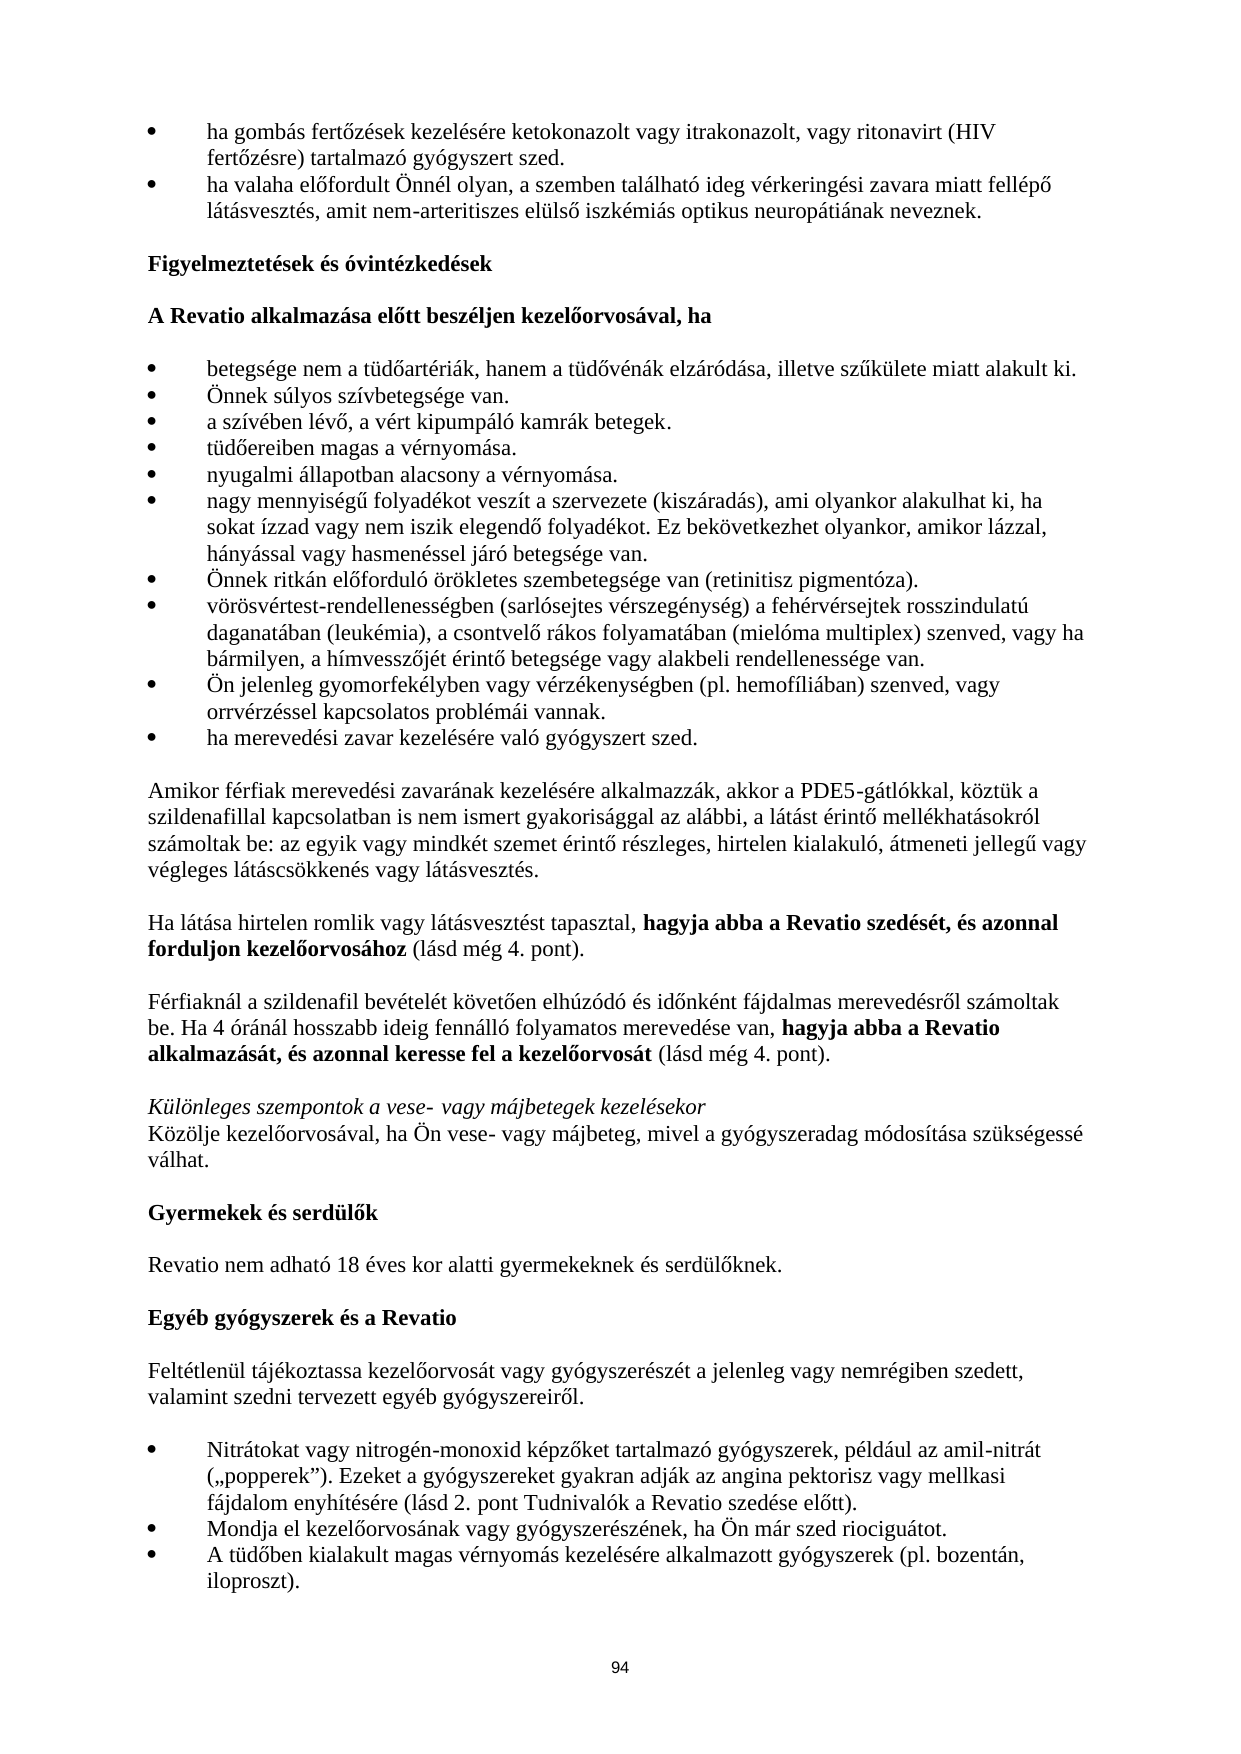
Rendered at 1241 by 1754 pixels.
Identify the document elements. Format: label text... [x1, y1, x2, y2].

text Figyelmeztetések és óvintézkedések [148, 250, 1093, 276]
list ha merevedési zavar kezelésére való gyógyszert szed. [148, 724, 1093, 751]
text Gyermekek és serdülők [148, 1199, 1093, 1225]
list betegsége nem a tüdőartériák, hanem a tüdővénák elzáródása, illetve szűkülete miatt alakult ki. [148, 355, 1093, 382]
text A Revatio alkalmazása előtt beszéljen kezelőorvosával, ha [148, 303, 1093, 329]
list nyugalmi állapotban alacsony a vérnyomása. [148, 461, 1093, 487]
list ha gombás fertőzések kezelésére ketokonazolt vagy itrakonazolt, vagy ritonavirt (HIV fertőzésre) tartalmazó gyógyszert szed. [148, 118, 1093, 171]
list tüdőereiben magas a vérnyomása. [148, 434, 1093, 461]
list A tüdőben kialakult magas vérnyomás kezelésére alkalmazott gyógyszerek (pl. bozentán, iloproszt). [148, 1541, 1093, 1594]
list nagy mennyiségű folyadékot veszít a szervezete (kiszáradás), ami olyankor alakulhat ki, ha sokat ízzad vagy nem iszik elegendő folyadékot. Ez bekövetkezhet olyankor, amikor lázzal, hányással vagy hasmenéssel járó betegsége van. [148, 487, 1093, 566]
text Ha látása hirtelen romlik vagy látásvesztést tapasztal, hagyja abba a Revatio szedését, és azonnal forduljon kezelőorvosához (lásd még 4. pont). [148, 909, 1093, 961]
list Ön jelenleg gyomorfekélyben vagy vérzékenységben (pl. hemofíliában) szenved, vagy orrvérzéssel kapcsolatos problémái vannak. [148, 672, 1093, 724]
text Közölje kezelőorvosával, ha Ön vese- vagy májbeteg, mivel a gyógyszeradag módosítása szükségessé válhat. [148, 1119, 1093, 1172]
list a szívében lévő, a vért kipumpáló kamrák betegek. [148, 408, 1093, 434]
text Különleges szempontok a vese- vagy májbetegek kezelésekor [148, 1093, 1093, 1119]
list Mondja el kezelőorvosának vagy gyógyszerészének, ha Ön már szed riociguátot. [148, 1515, 1093, 1541]
text Férfiaknál a szildenafil bevételét követően elhúzódó és időnként fájdalmas merevedésről számoltak be. Ha 4 óránál hosszabb ideig fennálló folyamatos merevedése van, hagyja abba a Revatio alkalmazását, és azonnal keresse fel a kezelőorvosát (lásd még 4. pont). [148, 988, 1093, 1067]
list Nitrátokat vagy nitrogén-monoxid képzőket tartalmazó gyógyszerek, például az amil-nitrát („popperek”). Ezeket a gyógyszereket gyakran adják az angina pektorisz vagy mellkasi fájdalom enyhítésére (lásd 2. pont Tudnivalók a Revatio szedése előtt). [148, 1436, 1093, 1515]
list Önnek ritkán előforduló örökletes szembetegsége van (retinitisz pigmentóza). [148, 566, 1093, 592]
text Amikor férfiak merevedési zavarának kezelésére alkalmazzák, akkor a PDE5-gátlókkal, köztük a szildenafillal kapcsolatban is nem ismert gyakorisággal az alábbi, a látást érintő mellékhatásokról számoltak be: az egyik vagy mindkét szemet érintő részleges, hirtelen kialakuló, átmeneti jellegű vagy végleges látáscsökkenés vagy látásvesztés. [148, 777, 1093, 882]
list Önnek súlyos szívbetegsége van. [148, 382, 1093, 408]
list vörösvértest-rendellenességben (sarlósejtes vérszegénység) a fehérvérsejtek rosszindulatú daganatában (leukémia), a csontvelő rákos folyamatában (mielóma multiplex) szenved, vagy ha bármilyen, a hímvesszőjét érintő betegsége vagy alakbeli rendellenessége van. [148, 592, 1093, 672]
text Revatio nem adható 18 éves kor alatti gyermekeknek és serdülőknek. [148, 1251, 1093, 1278]
text Feltétlenül tájékoztassa kezelőorvosát vagy gyógyszerészét a jelenleg vagy nemrégiben szedett, valamint szedni tervezett egyéb gyógyszereiről. [148, 1357, 1093, 1409]
text Egyéb gyógyszerek és a Revatio [148, 1304, 1093, 1330]
list ha valaha előfordult Önnél olyan, a szemben található ideg vérkeringési zavara miatt fellépő látásvesztés, amit nem-arteritiszes elülső iszkémiás optikus neuropátiának neveznek. [148, 171, 1093, 223]
